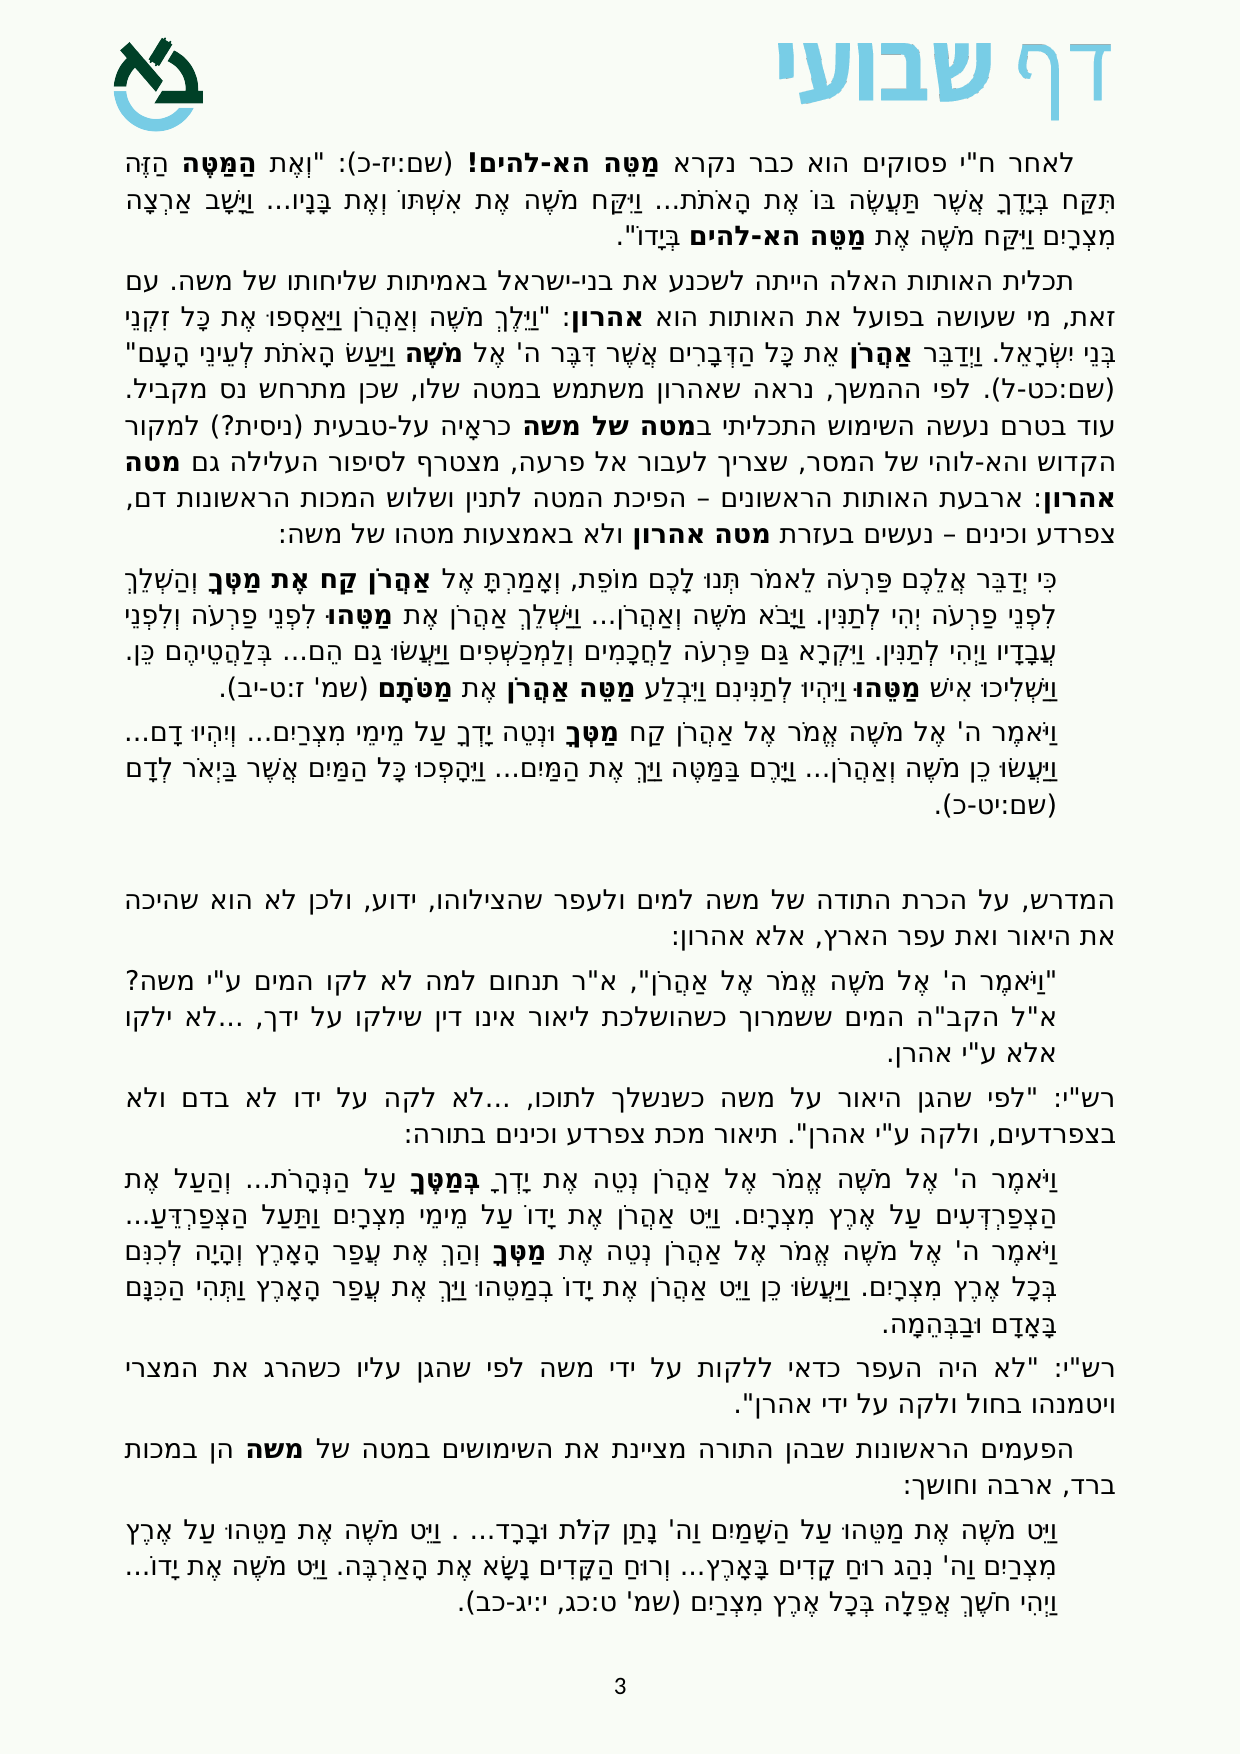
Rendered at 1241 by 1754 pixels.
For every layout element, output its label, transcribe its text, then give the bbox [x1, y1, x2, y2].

text וַיֵּט מֹשֶׁה אֶת מַטֵּהוּ עַל הַשָּׁמַיִם וַה' נָתַן קֹלֹת וּבָרָד... . וַיֵּט מֹשֶׁה אֶת מַטֵּהוּ עַל אֶרֶץ מִצְרַיִם וַה' נִהַג רוּחַ קָדִים בָּאָרֶץ... וְרוּחַ הַקָּדִים נָשָׂא אֶת הָאַרְבֶּה. וַיֵּט מֹשֶׁה אֶת יָדוֹ... וַיְהִי חֹשֶׁךְ אֲפֵלָה בְּכָל אֶרֶץ מִצְרַיִם (שמ' ט:כג, י:יג-כב). [124, 1514, 1057, 1618]
text תכלית האותות האלה הייתה לשכנע את בני-ישראל באמיתות שליחותו של משה. עם זאת, מי שעושה בפועל את האותות הוא אהרון: "וַיֵּלֶךְ מֹשֶׁה וְאַהֲרֹן וַיַּאַסְפוּ אֶת כָּל זִקְנֵי בְּנֵי יִשְׂרָאֵל. וַיְדַבֵּר אַהֲרֹן אֵת כָּל הַדְּבָרִים אֲשֶׁר דִּבֶּר ה' אֶל מֹשֶׁה וַיַּעַשׂ הָאֹתֹת לְעֵינֵי הָעָם" (שם:כט-ל). לפי ההמשך, נראה שאהרון משתמש במטה שלו, שכן מתרחש נס מקביל. עוד בטרם נעשה השימוש התכליתי במטה של משה כראָיה על-טבעית (ניסית?) למקור הקדוש והא-לוהי של המסר, שצריך לעבור אל פרעה, מצטרף לסיפור העלילה גם מטה אהרון: ארבעת האותות הראשונים – הפיכת המטה לתנין ושלוש המכות הראשונות דם, צפרדע וכינים – נעשים בעזרת מטה אהרון ולא באמצעות מטהו של משה: [124, 265, 1116, 550]
text "וַיֹּאמֶר ה' אֶל מֹשֶׁה אֱמֹר אֶל אַהֲרֹן", א"ר תנחום למה לא לקו המים ע"י משה? א"ל הקב"ה המים ששמרוך כשהושלכת ליאור אינו דין שילקו על ידך, ...לא ילקו אלא ע"י אהרן. [124, 965, 1057, 1069]
text המדרש, על הכרת התודה של משה למים ולעפר שהצילוהו, ידוע, ולכן לא הוא שהיכה את היאור ואת עפר הארץ, אלא אהרון: [124, 884, 1116, 952]
text רש"י: "לא היה העפר כדאי ללקות על ידי משה לפי שהגן עליו כשהרג את המצרי ויטמנהו בחול ולקה על ידי אהרן". [124, 1353, 1116, 1420]
text כִּי יְדַבֵּר אֲלֵכֶם פַּרְעֹה לֵאמֹר תְּנוּ לָכֶם מוֹפֵת, וְאָמַרְתָּ אֶל אַהֲרֹן קַח אֶת מַטְּךָ וְהַשְׁלֵךְ לִפְנֵי פַרְעֹה יְהִי לְתַנִּין. וַיָּבֹא מֹשֶׁה וְאַהֲרֹן... וַיַּשְׁלֵךְ אַהֲרֹן אֶת מַטֵּהוּ לִפְנֵי פַרְעֹה וְלִפְנֵי עֲבָדָיו וַיְהִי לְתַנִּין. וַיִּקְרָא גַּם פַּרְעֹה לַחֲכָמִים וְלַמְכַשְּׁפִים וַיַּעֲשׂוּ גַם הֵם... בְּלַהֲטֵיהֶם כֵּן. וַיַּשְׁלִיכוּ אִישׁ מַטֵּהוּ וַיִּהְיוּ לְתַנִּינִם וַיִּבְלַע מַטֵּה אַהֲרֹן אֶת מַטֹּתָם (שמ' ז:ט-יב). [124, 563, 1057, 703]
text לאחר ח"י פסוקים הוא כבר נקרא מַטֵּה הא-להים! (שם:יז-כ): "וְאֶת הַמַּטֶּה הַזֶּה תִּקַּח בְּיָדֶךָ אֲשֶׁר תַּעֲשֶׂה בּוֹ אֶת הָאֹתֹת... וַיִּקַּח מֹשֶׁה אֶת אִשְׁתּוֹ וְאֶת בָּנָיו... וַיָּשָׁב אַרְצָה מִצְרָיִם וַיִּקַּח מֹשֶׁה אֶת מַטֵּה הא-להים בְּיָדוֹ". [124, 148, 1116, 252]
text וַיֹּאמֶר ה' אֶל מֹשֶׁה אֱמֹר אֶל אַהֲרֹן נְטֵה אֶת יָדְךָ בְּמַטֶּךָ עַל הַנְּהָרֹת... וְהַעַל אֶת הַצְפַרְדְּעִים עַל אֶרֶץ מִצְרָיִם. וַיֵּט אַהֲרֹן אֶת יָדוֹ עַל מֵימֵי מִצְרָיִם וַתַּעַל הַצְּפַרְדֵּעַ... וַיֹּאמֶר ה' אֶל מֹשֶׁה אֱמֹר אֶל אַהֲרֹן נְטֵה אֶת מַטְּךָ וְהַךְ אֶת עֲפַר הָאָרֶץ וְהָיָה לְכִנִּם בְּכָל אֶרֶץ מִצְרָיִם. וַיַּעֲשׂוּ כֵן וַיֵּט אַהֲרֹן אֶת יָדוֹ בְמַטֵּהוּ וַיַּךְ אֶת עֲפַר הָאָרֶץ וַתְּהִי הַכִּנָּם בָּאָדָם וּבַבְּהֵמָה. [124, 1163, 1057, 1339]
text הפעמים הראשונות שבהן התורה מציינת את השימושים במטה של משה הן במכות ברד, ארבה וחושך: [124, 1433, 1116, 1501]
picture [758, 1, 1130, 147]
text וַיֹּאמֶר ה' אֶל מֹשֶׁה אֱמֹר אֶל אַהֲרֹן קַח מַטְּךָ וּנְטֵה יָדְךָ עַל מֵימֵי מִצְרַיִם... וְיִהְיוּ דָם... וַיַּעֲשׂוּ כֵן מֹשֶׁה וְאַהֲרֹן... וַיָּרֶם בַּמַּטֶּה וַיַּךְ אֶת הַמַּיִם... וַיֵּהָפְכוּ כָּל הַמַּיִם אֲשֶׁר בַּיְאֹר לְדָם (שם:יט-כ). [124, 716, 1057, 821]
text רש"י: "לפי שהגן היאור על משה כשנשלך לתוכו, ...לא לקה על ידו לא בדם ולא בצפרדעים, ולקה ע"י אהרן". תיאור מכת צפרדע וכינים בתורה: [124, 1082, 1116, 1150]
picture [103, 37, 204, 132]
